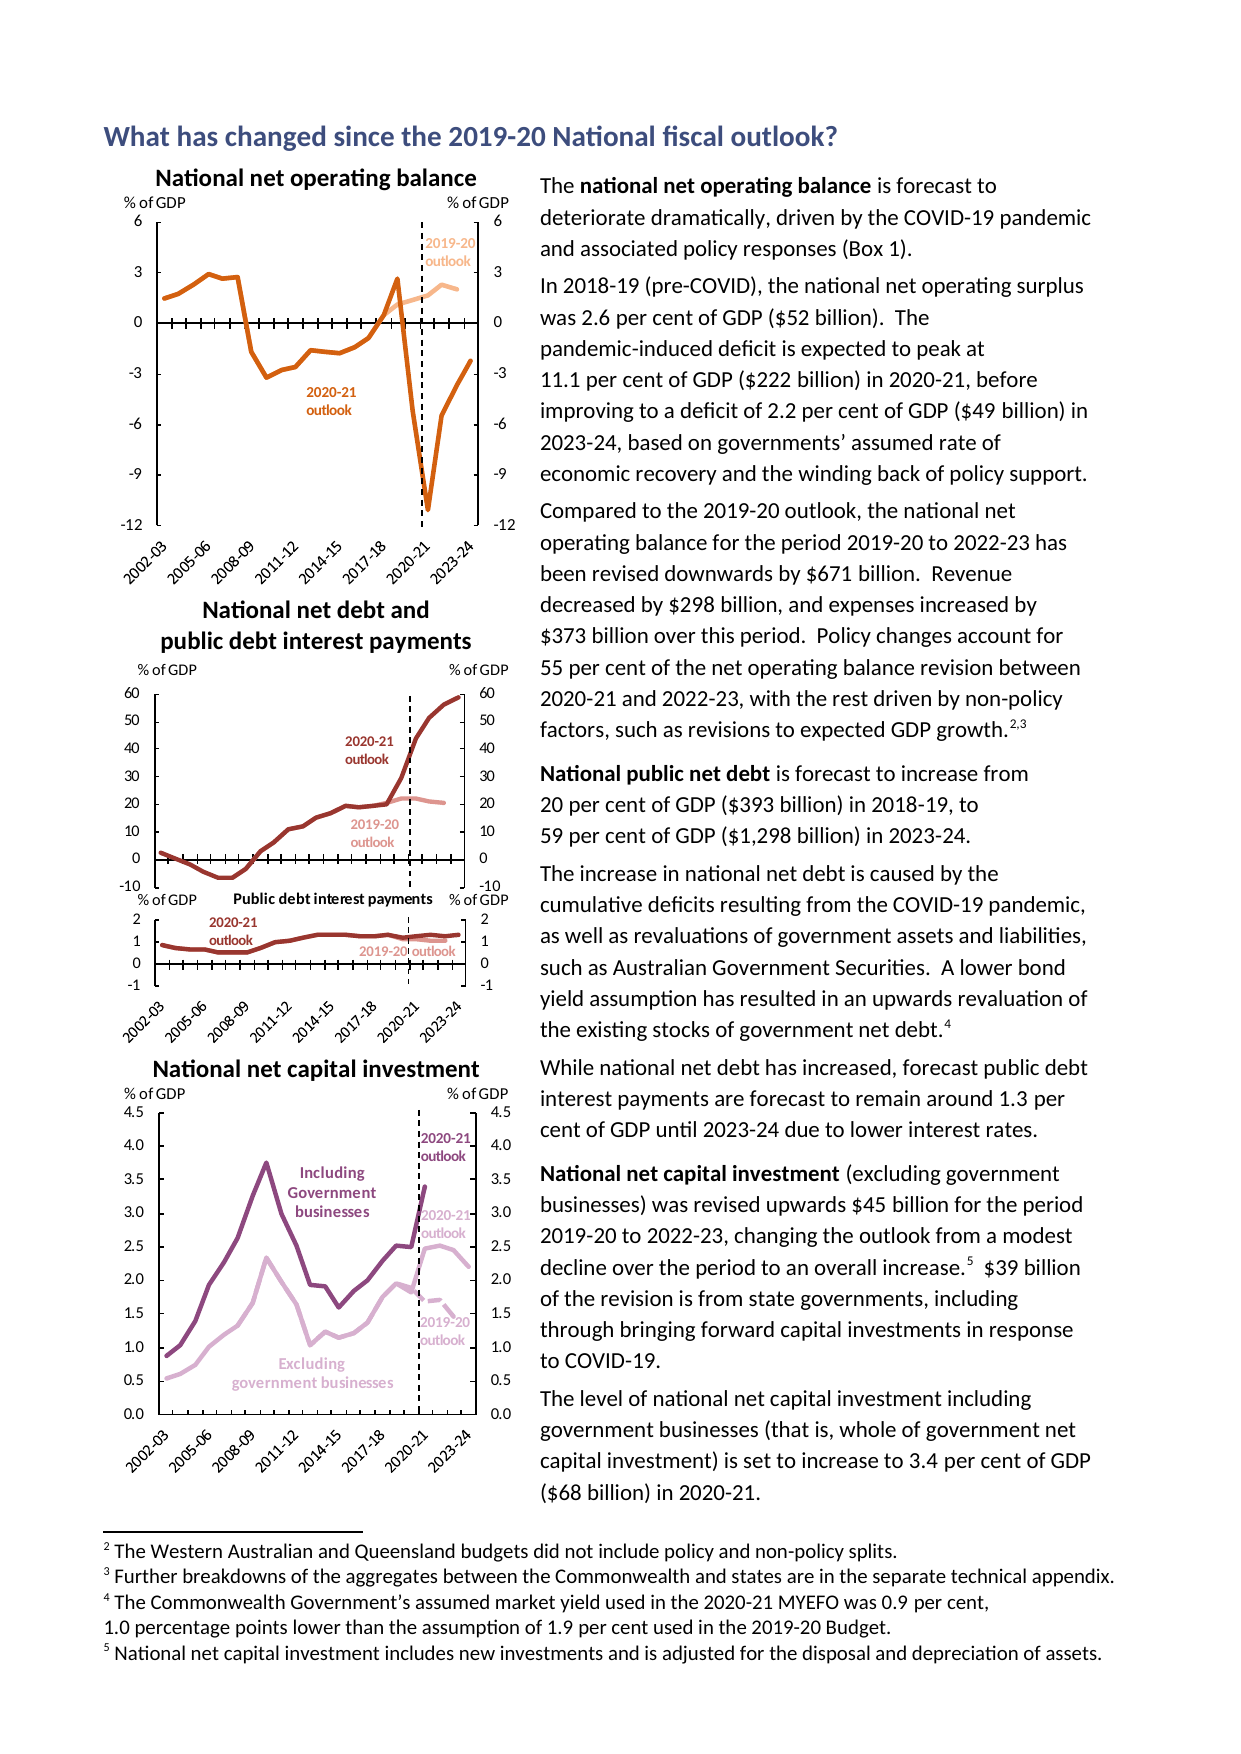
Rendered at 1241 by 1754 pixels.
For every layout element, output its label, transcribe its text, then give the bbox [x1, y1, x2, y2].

text What has changed since the 2019-20 National fiscal outlook? [103, 118, 1137, 154]
table_header The national net operating balance is forecast to deteriorate dramatically, driven by the COVID-19 pandemic and associated policy responses (Box 1). In 2018-19 (pre-COVID), the national net operating surplus was 2.6 per cent of GDP ($52 billion). The pandemic-induced deficit is expected to peak at 11.1 per cent of GDP ($222 billion) in 2020-21, before improving to a deficit of 2.2 per cent of GDP ($49 billion) in 2023-24, based on governments’ assumed rate of economic recovery and the winding back of policy support. Compared to the 2019-20 outlook, the national net operating balance for the period 2019-20 to 2022-23 has been revised downwards by $671 billion. Revenue decreased by $298 billion, and expenses increased by $373 billion over this period. Policy changes account for 55 per cent of the net operating balance revision between 2020-21 and 2022-23, with the rest driven by non-policy factors, such as revisions to expected GDP growth., National public net debt is forecast to increase from 20 per cent of GDP ($393 billion) in 2018-19, to 59 per cent of GDP ($1,298 billion) in 2023-24. The increase in national net debt is caused by the cumulative deficits resulting from the COVID-19 pandemic, as well as revaluations of government assets and liabilities, such as Australian Government Securities. A lower bond yield assumption has resulted in an upwards revaluation of the existing stocks of government net debt. While national net debt has increased, forecast public debt interest payments are forecast to remain around 1.3 per cent of GDP until 2023-24 due to lower interest rates. National net capital investment (excluding government businesses) was revised upwards $45 billion for the period 2019-20 to 2022-23, changing the outlook from a modest decline over the period to an overall increase. $39 billion of the revision is from state governments, including through bringing forward capital investments in response to COVID-19. The level of national net capital investment including government businesses (that is, whole of government net capital investment) is set to increase to 3.4 per cent of GDP ($68 billion) in 2020-21. [529, 162, 1107, 1506]
table_cell National net capital investment [103, 1053, 528, 1506]
table_cell National net debt and public debt interest payments [103, 595, 528, 1053]
table_header National net operating balance [103, 162, 528, 594]
